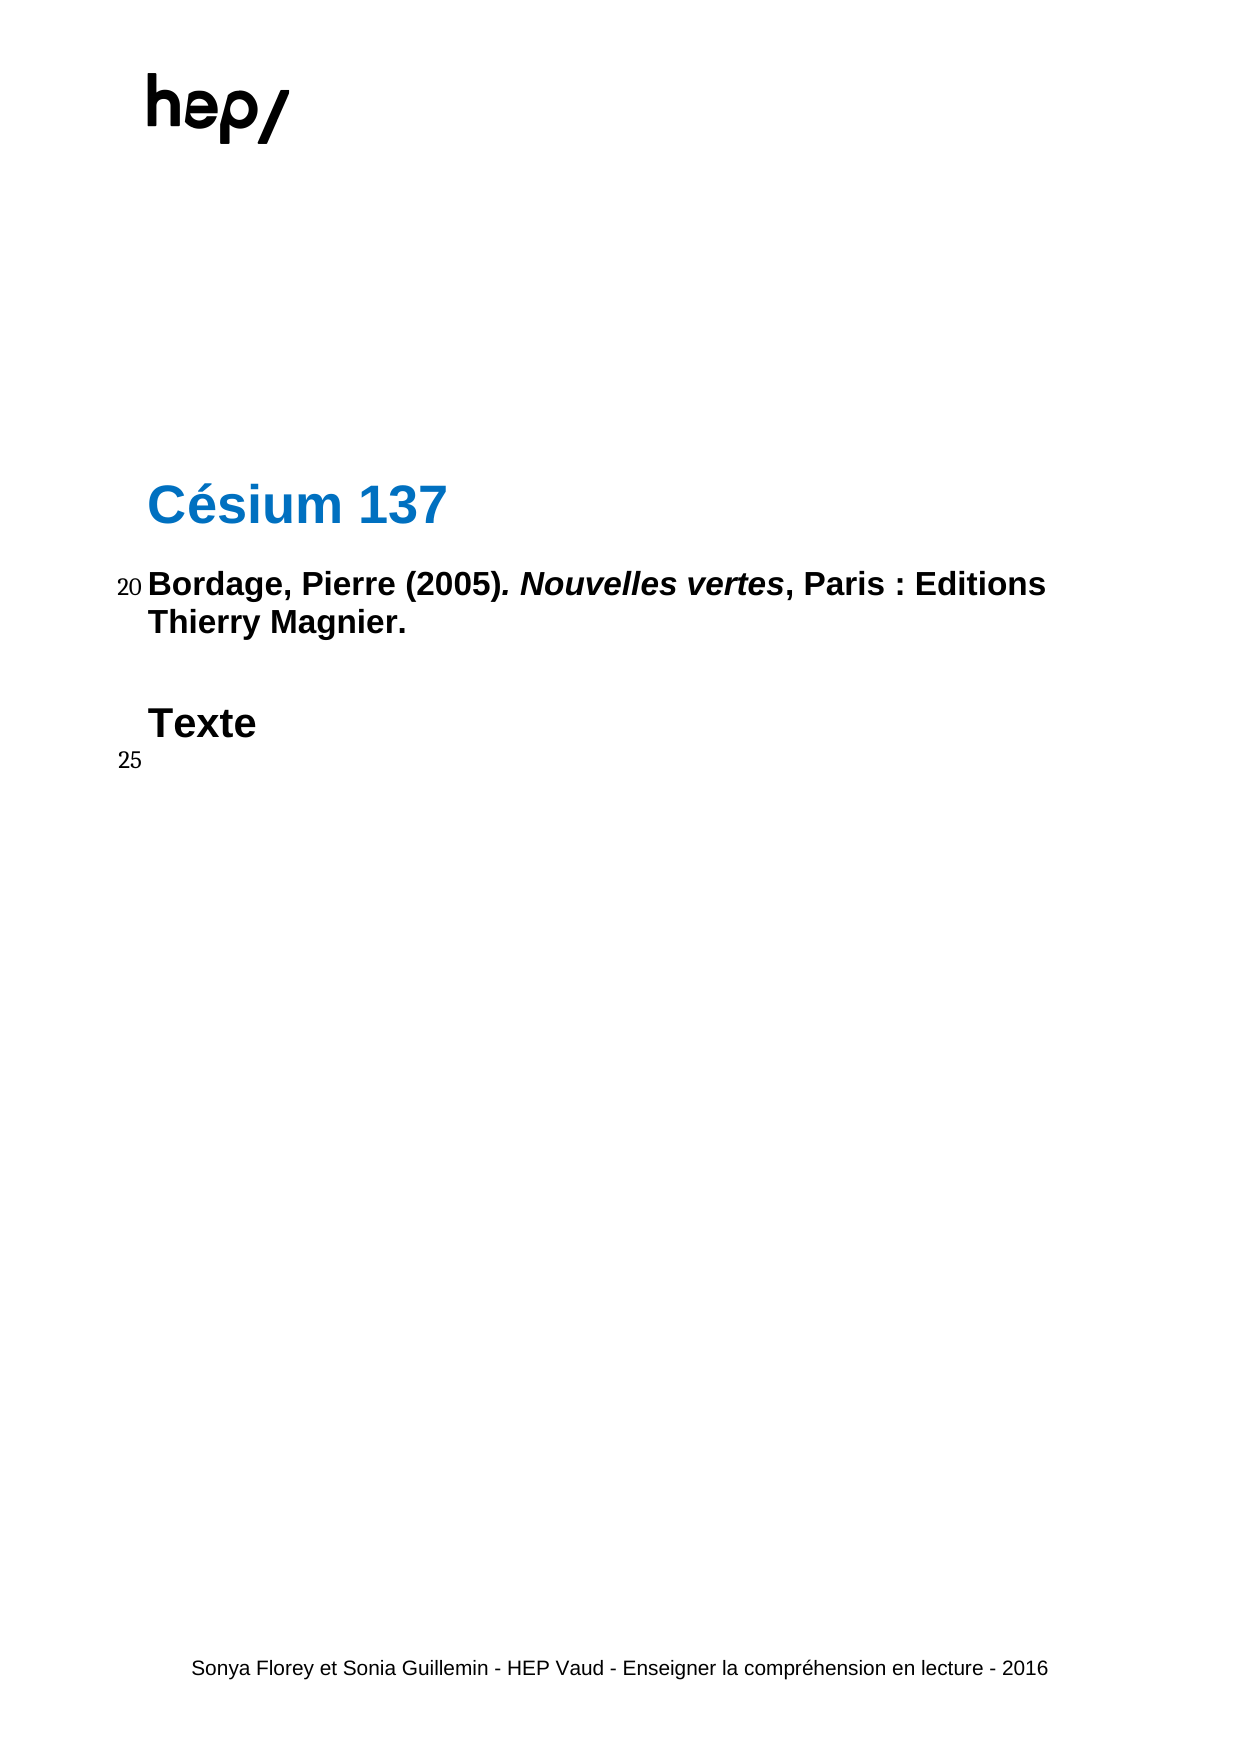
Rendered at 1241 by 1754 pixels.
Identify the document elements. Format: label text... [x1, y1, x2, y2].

picture [147, 73, 290, 144]
text Texte [148, 698, 1093, 746]
text Bordage, Pierre (2005). Nouvelles vertes, Paris : Editions Thierry Magnier. [148, 563, 1093, 640]
text Césium 137 [148, 472, 1093, 535]
